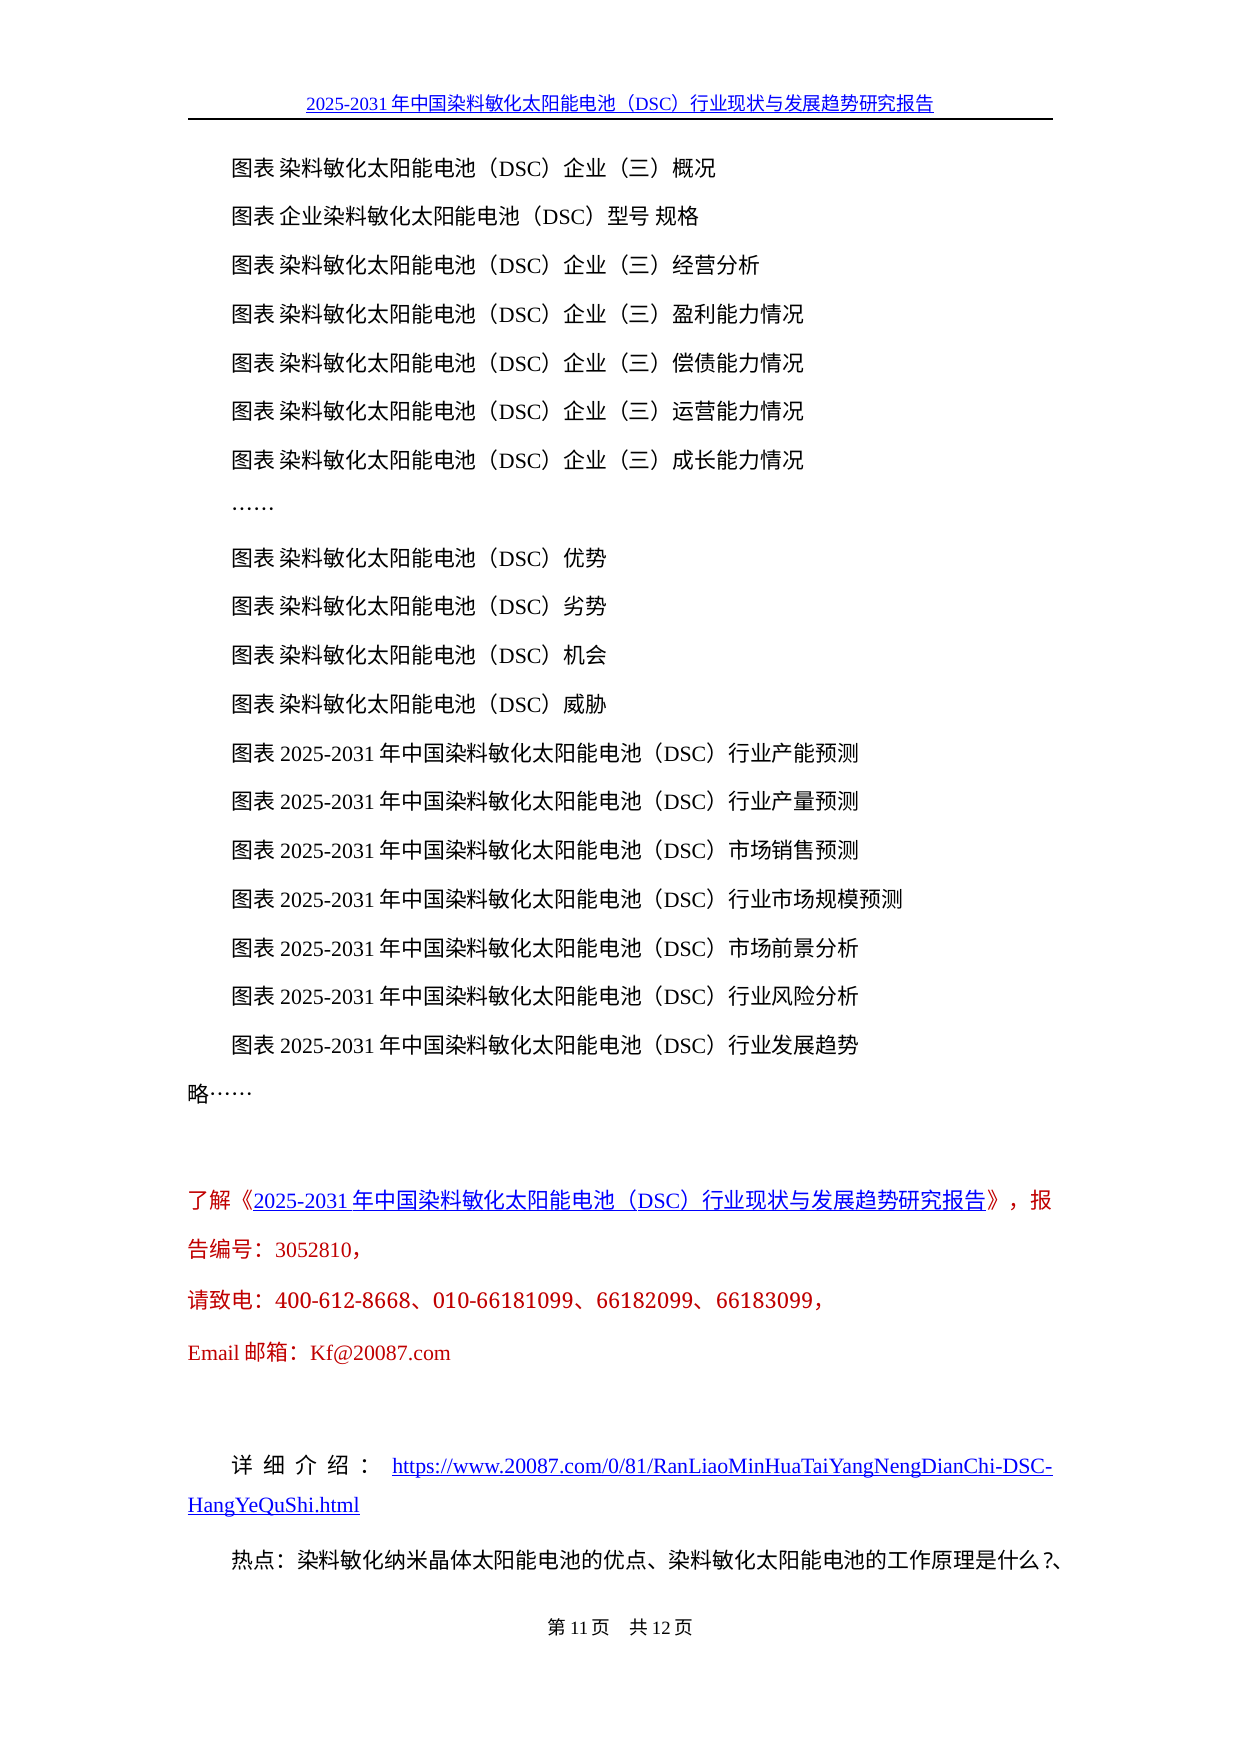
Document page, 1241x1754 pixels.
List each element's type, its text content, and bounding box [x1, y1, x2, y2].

text Email邮箱：Kf@20087.com [187, 1335, 1053, 1367]
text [187, 1543, 1053, 1576]
text 了解《2025-2031年中国染料敏化太阳能电池（DSC）行业现状与发展趋势研究报告》，报告编号：3052810， [187, 1183, 1053, 1264]
text 请致电：400-612-8668、010-66181099、66182099、66183099， [187, 1283, 1053, 1316]
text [187, 150, 1053, 1109]
text 详细介绍：https://www.20087.com/0/81/RanLiaoMinHuaTaiYangNengDianChi-DSC-HangYeQuShi.html [187, 1448, 1053, 1521]
